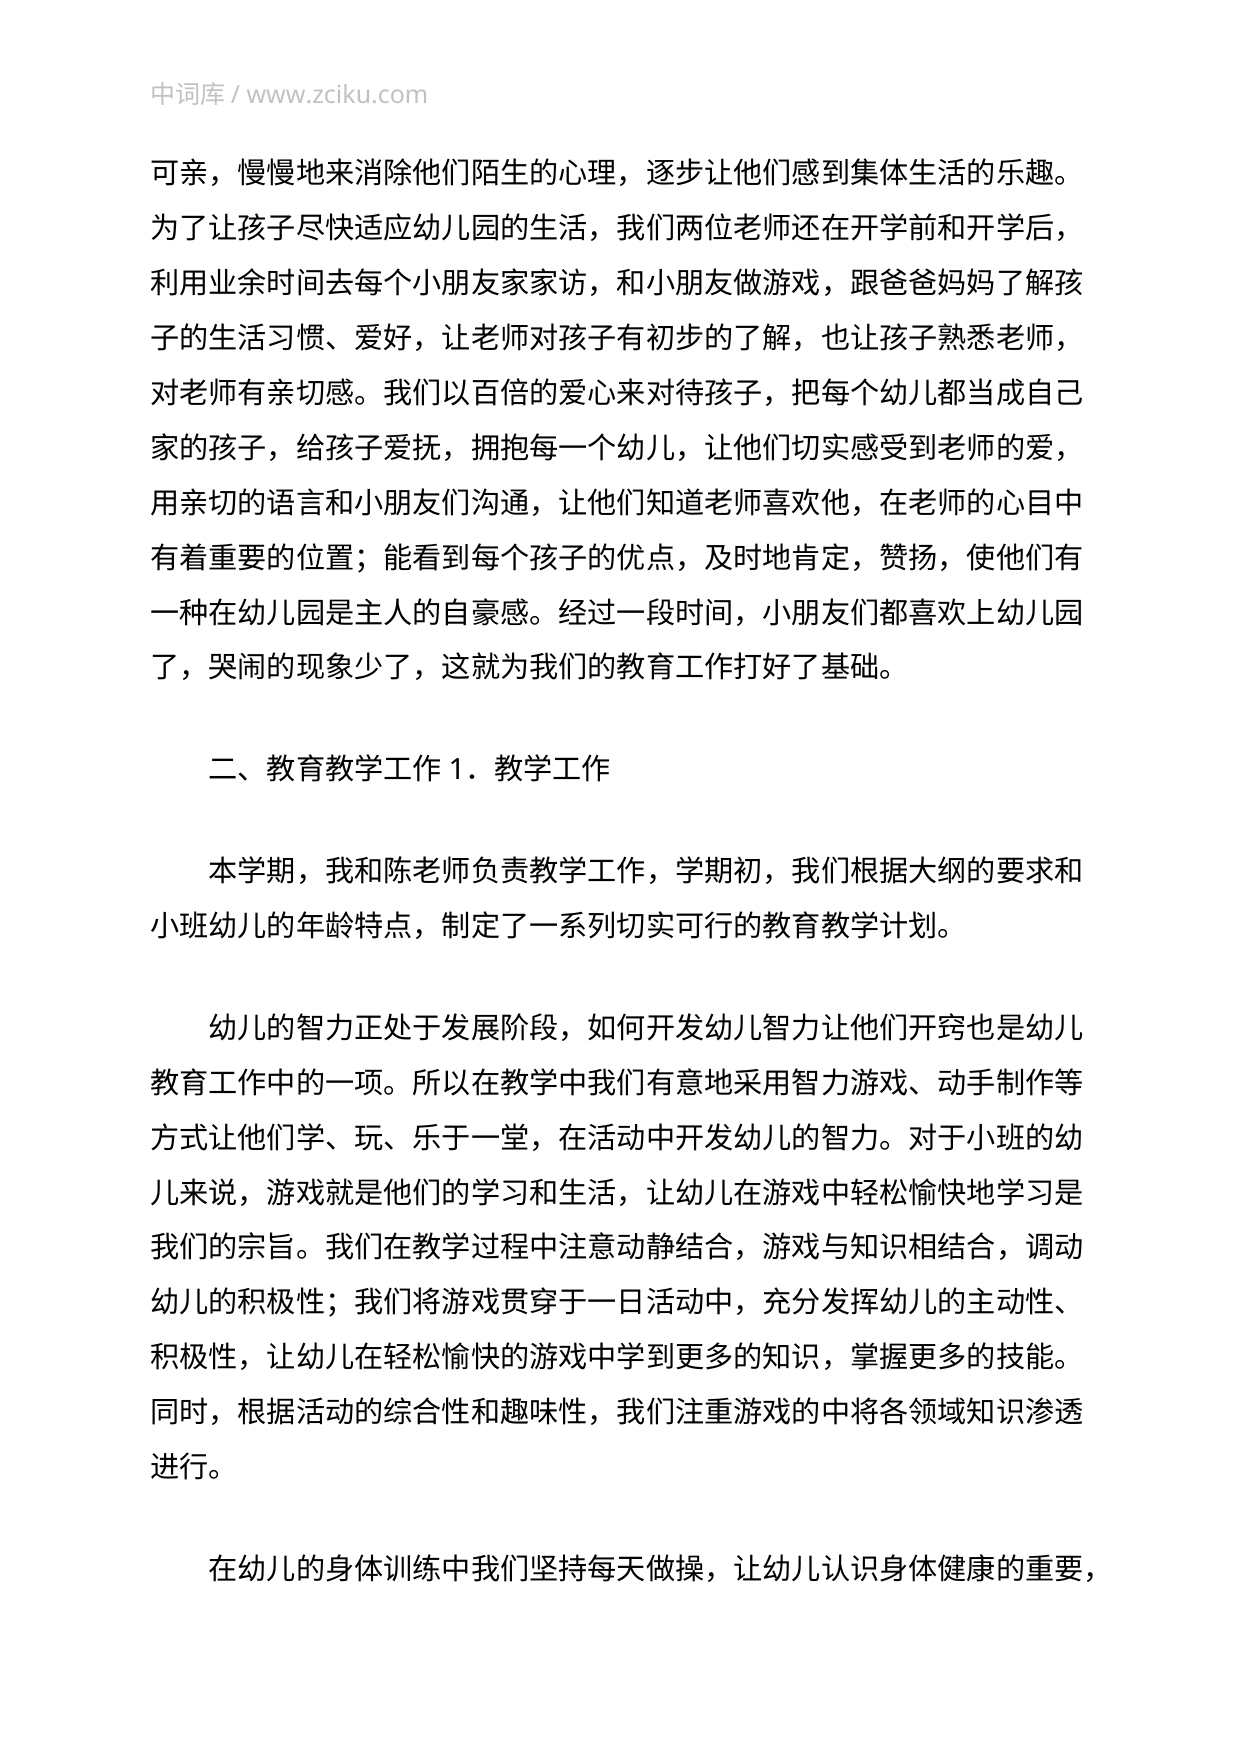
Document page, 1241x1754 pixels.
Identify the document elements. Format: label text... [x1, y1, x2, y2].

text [150, 150, 1090, 686]
text 本学期，我和陈老师负责教学工作，学期初，我们根据大纲的要求和小班幼儿的年龄特点，制定了一系列切实可行的教育教学计划。 [150, 848, 1090, 945]
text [150, 1545, 1090, 1588]
text 二、教育教学工作 1．教学工作 [150, 746, 1090, 788]
text 幼儿的智力正处于发展阶段，如何开发幼儿智力让他们开窍也是幼儿教育工作中的一项。所以在教学中我们有意地采用智力游戏、动手制作等方式让他们学、玩、乐于一堂，在活动中开发幼儿的智力。对于小班的幼儿来说，游戏就是他们的学习和生活，让幼儿在游戏中轻松愉快地学习是我们的宗旨。我们在教学过程中注意动静结合，游戏与知识相结合，调动幼儿的积极性；我们将游戏贯穿于一日活动中，充分发挥幼儿的主动性、积极性，让幼儿在轻松愉快的游戏中学到更多的知识，掌握更多的技能。同时，根据活动的综合性和趣味性，我们注重游戏的中将各领域知识渗透进行。 [150, 1004, 1090, 1486]
